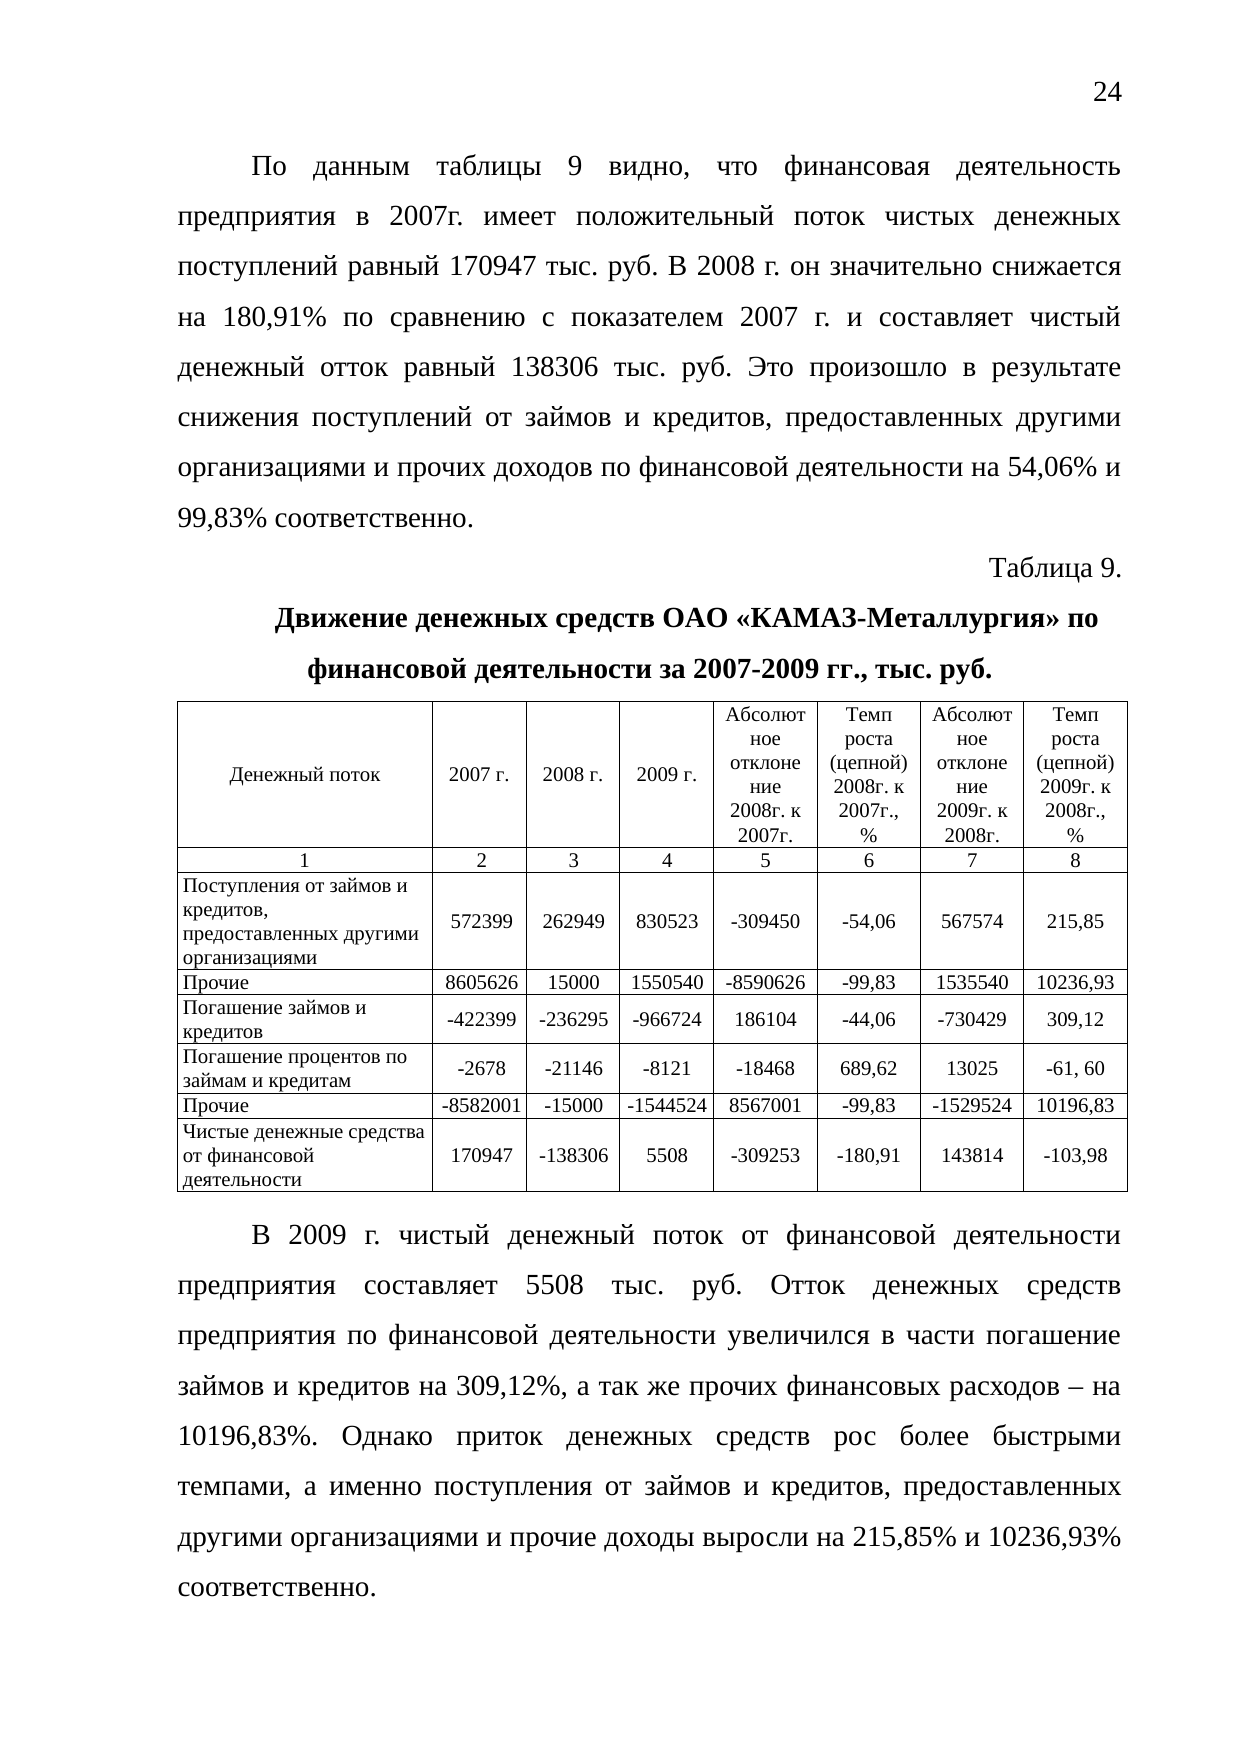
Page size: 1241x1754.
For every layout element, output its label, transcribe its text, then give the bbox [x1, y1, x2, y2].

table_cell 567574 [921, 873, 1023, 969]
table_cell -44,06 [818, 995, 920, 1043]
table_cell Погашение займов и кредитов [178, 995, 432, 1043]
table_cell -61, 60 [1024, 1044, 1127, 1092]
table_header Денежный поток [178, 702, 432, 847]
table_header Темп роста (цепной) 2008г. к 2007г., % [818, 702, 920, 847]
table_cell -2678 [433, 1044, 526, 1092]
table_cell 4 [620, 848, 713, 872]
text Таблица 9. [177, 550, 1122, 584]
table_cell 262949 [527, 873, 619, 969]
table_cell -1529524 [921, 1094, 1023, 1117]
table_cell 7 [921, 848, 1023, 872]
table_cell -730429 [921, 995, 1023, 1043]
table_header Абсолютное отклонение 2008г. к 2007г. [714, 702, 817, 847]
text В . чистый денежный поток от финансовой деятельности предприятия составляет 5508 тыс. руб. Отток денежных средств предприятия по финансовой деятельности увеличился в части погашение займов и кредитов на 309,12%, а так же прочих финансовых расходов – на 10196,83%. Однако приток денежных средств рос более быстрыми темпами, а именно поступления от займов и кредитов, предоставленных другими организациями и прочие доходы выросли на 215,85% и 10236,93% соответственно. [177, 1217, 1122, 1602]
table_cell 830523 [620, 873, 713, 969]
table_cell 1 [178, 848, 432, 872]
table_cell 8605626 [433, 970, 526, 994]
table_cell Прочие [178, 970, 432, 994]
table_cell -8582001 [433, 1094, 526, 1117]
table_cell -138306 [527, 1119, 619, 1191]
table_cell 143814 [921, 1119, 1023, 1191]
table_cell Погашение процентов по займам и кредитам [178, 1044, 432, 1092]
table_cell Поступления от займов и кредитов, предоставленных другими организациями [178, 873, 432, 969]
table_cell 689,62 [818, 1044, 920, 1092]
table_cell -1544524 [620, 1094, 713, 1117]
table_cell -103,98 [1024, 1119, 1127, 1191]
table_cell 186104 [714, 995, 817, 1043]
table_cell -8590626 [714, 970, 817, 994]
table_header Абсолютное отклонение 2009г. к 2008г. [921, 702, 1023, 847]
table_cell 6 [818, 848, 920, 872]
table_cell Чистые денежные средства от финансовой деятельности [178, 1119, 432, 1191]
table_cell 5508 [620, 1119, 713, 1191]
table_cell 3 [527, 848, 619, 872]
table_cell -99,83 [818, 970, 920, 994]
table_cell 572399 [433, 873, 526, 969]
table_header Темп роста (цепной) 2009г. к 2008г., % [1024, 702, 1127, 847]
table_cell 10196,83 [1024, 1094, 1127, 1117]
text По данным таблицы 9 видно, что финансовая деятельность предприятия в 2007г. имеет положительный поток чистых денежных поступлений равный 170947 тыс. руб. В . он значительно снижается на 180,91% по сравнению с показателем . и составляет чистый денежный отток равный 138306 тыс. руб. Это произошло в результате снижения поступлений от займов и кредитов, предоставленных другими организациями и прочих доходов по финансовой деятельности на 54,06% и 99,83% соответственно. [177, 148, 1122, 533]
table_cell -8121 [620, 1044, 713, 1092]
table_header . [620, 702, 713, 847]
table_cell 5 [714, 848, 817, 872]
table_cell 170947 [433, 1119, 526, 1191]
table_cell 10236,93 [1024, 970, 1127, 994]
table_cell -309450 [714, 873, 817, 969]
table_cell 13025 [921, 1044, 1023, 1092]
table_cell 215,85 [1024, 873, 1127, 969]
table_cell -966724 [620, 995, 713, 1043]
table_cell 15000 [527, 970, 619, 994]
table_cell 2 [433, 848, 526, 872]
table_cell -54,06 [818, 873, 920, 969]
table_cell -180,91 [818, 1119, 920, 1191]
table_cell -21146 [527, 1044, 619, 1092]
table_cell -236295 [527, 995, 619, 1043]
text Движение денежных средств ОАО «КАМАЗ-Металлургия» по финансовой деятельности за 2007-2009 гг., тыс. руб. [177, 601, 1122, 684]
table_cell 309,12 [1024, 995, 1127, 1043]
table_header . [433, 702, 526, 847]
table_cell 8 [1024, 848, 1127, 872]
table_cell 1550540 [620, 970, 713, 994]
table_cell -422399 [433, 995, 526, 1043]
table_cell -99,83 [818, 1094, 920, 1117]
table_cell -309253 [714, 1119, 817, 1191]
table_cell Прочие [178, 1094, 432, 1117]
table_cell -18468 [714, 1044, 817, 1092]
table_cell -15000 [527, 1094, 619, 1117]
table_cell 1535540 [921, 970, 1023, 994]
table_header . [527, 702, 619, 847]
table_cell 8567001 [714, 1094, 817, 1117]
